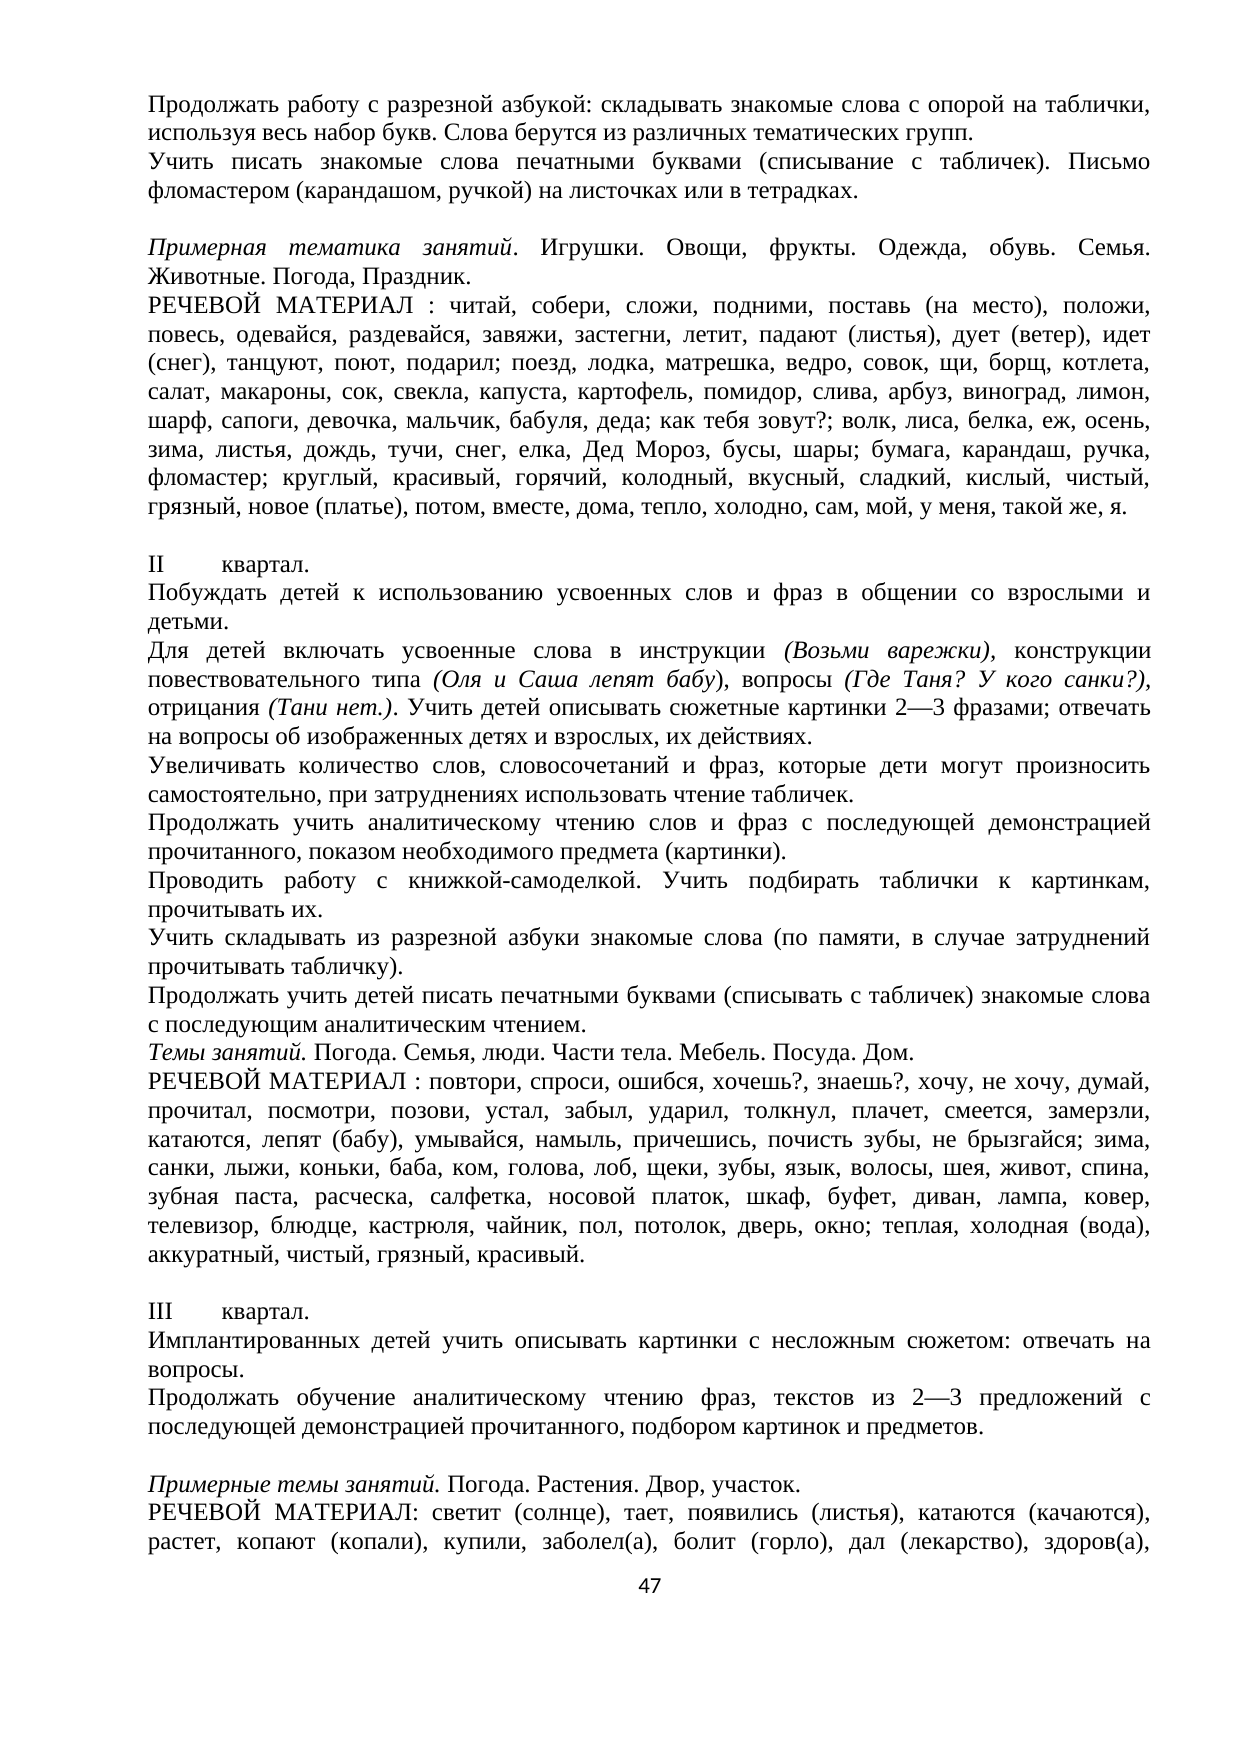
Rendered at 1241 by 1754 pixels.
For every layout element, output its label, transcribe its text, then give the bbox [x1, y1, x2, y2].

text Продолжать учить детей писать печатными буквами (списывать с табличек) знакомые слова с последующим аналитическим чтением. [148, 980, 1152, 1037]
text III квартал. [148, 1296, 1152, 1325]
text Продолжать работу с разрезной азбукой: складывать знакомые слова с опорой на таблички, используя весь набор букв. Слова берутся из различных тематических групп. [148, 89, 1152, 146]
text II квартал. [148, 549, 1152, 577]
text Имплантированных детей учить описывать картинки с несложным сюжетом: отвечать на вопросы. [148, 1325, 1152, 1382]
text Для детей включать усвоенные слова в инструкции (Возьми варежки), конструкции повествовательного типа (Оля и Саша лепят бабу), вопросы (Где Таня? У кого санки?), отрицания (Тани нет.). Учить детей описывать сюжетные картинки 2—3 фразами; отвечать на вопросы об изображенных детях и взрослых, их действиях. [148, 635, 1152, 750]
text Продолжать учить аналитическому чтению слов и фраз с последующей демонстрацией прочитанного, показом необходимого предмета (картинки). [148, 807, 1152, 865]
text Примерные темы занятий. Погода. Растения. Двор, участок. [148, 1469, 1152, 1497]
text Темы занятий. Погода. Семья, люди. Части тела. Мебель. Посуда. Дом. [148, 1037, 1152, 1066]
text Учить писать знакомые слова печатными буквами (списывание с табличек). Письмо фломастером (карандашом, ручкой) на листочках или в тетрадках. [148, 146, 1152, 204]
text Примерная тематика занятий. Игрушки. Овощи, фрукты. Одежда, обувь. Семья. Животные. Погода, Праздник. [148, 232, 1152, 290]
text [148, 1497, 1152, 1555]
text Проводить работу с книжкой-самоделкой. Учить подбирать таблички к картинкам, прочитывать их. [148, 865, 1152, 922]
text РЕЧЕВОЙ МАТЕРИАЛ : читай, собери, сложи, подними, поставь (на место), положи, повесь, одевайся, раздевайся, завяжи, застегни, летит, падают (листья), дует (ветер), идет (снег), танцуют, поют, подарил; поезд, лодка, матрешка, ведро, совок, щи, борщ, котлета, салат, макароны, сок, свекла, капуста, картофель, помидор, слива, арбуз, виноград, лимон, шарф, сапоги, девочка, мальчик, бабуля, деда; как тебя зовут?; волк, лиса, белка, еж, осень, зима, листья, дождь, тучи, снег, елка, Дед Мороз, бусы, шары; бумага, карандаш, ручка, фломастер; круглый, красивый, горячий, колодный, вкусный, сладкий, кислый, чистый, грязный, новое (платье), потом, вместе, дома, тепло, холодно, сам, мой, у меня, такой же, я. [148, 290, 1152, 520]
text Продолжать обучение аналитическому чтению фраз, текстов из 2—3 предложений с последующей демонстрацией прочитанного, подбором картинок и предметов. [148, 1382, 1152, 1440]
text Побуждать детей к использованию усвоенных слов и фраз в общении со взрослыми и детьми. [148, 577, 1152, 635]
text РЕЧЕВОЙ МАТЕРИАЛ : повтори, спроси, ошибся, хочешь?, знаешь?, хочу, не хочу, думай, прочитал, посмотри, позови, устал, забыл, ударил, толкнул, плачет, смеется, замерзли, катаются, лепят (бабу), умывайся, намыль, причешись, почисть зубы, не брызгайся; зима, санки, лыжи, коньки, баба, ком, голова, лоб, щеки, зубы, язык, волосы, шея, живот, спина, зубная паста, расческа, салфетка, носовой платок, шкаф, буфет, диван, лампа, ковер, телевизор, блюдце, кастрюля, чайник, пол, потолок, дверь, окно; теплая, холодная (вода), аккуратный, чистый, грязный, красивый. [148, 1066, 1152, 1267]
text Учить складывать из разрезной азбуки знакомые слова (по памяти, в случае затруднений прочитывать табличку). [148, 922, 1152, 980]
text Увеличивать количество слов, словосочетаний и фраз, которые дети могут произносить самостоятельно, при затруднениях использовать чтение табличек. [148, 750, 1152, 807]
